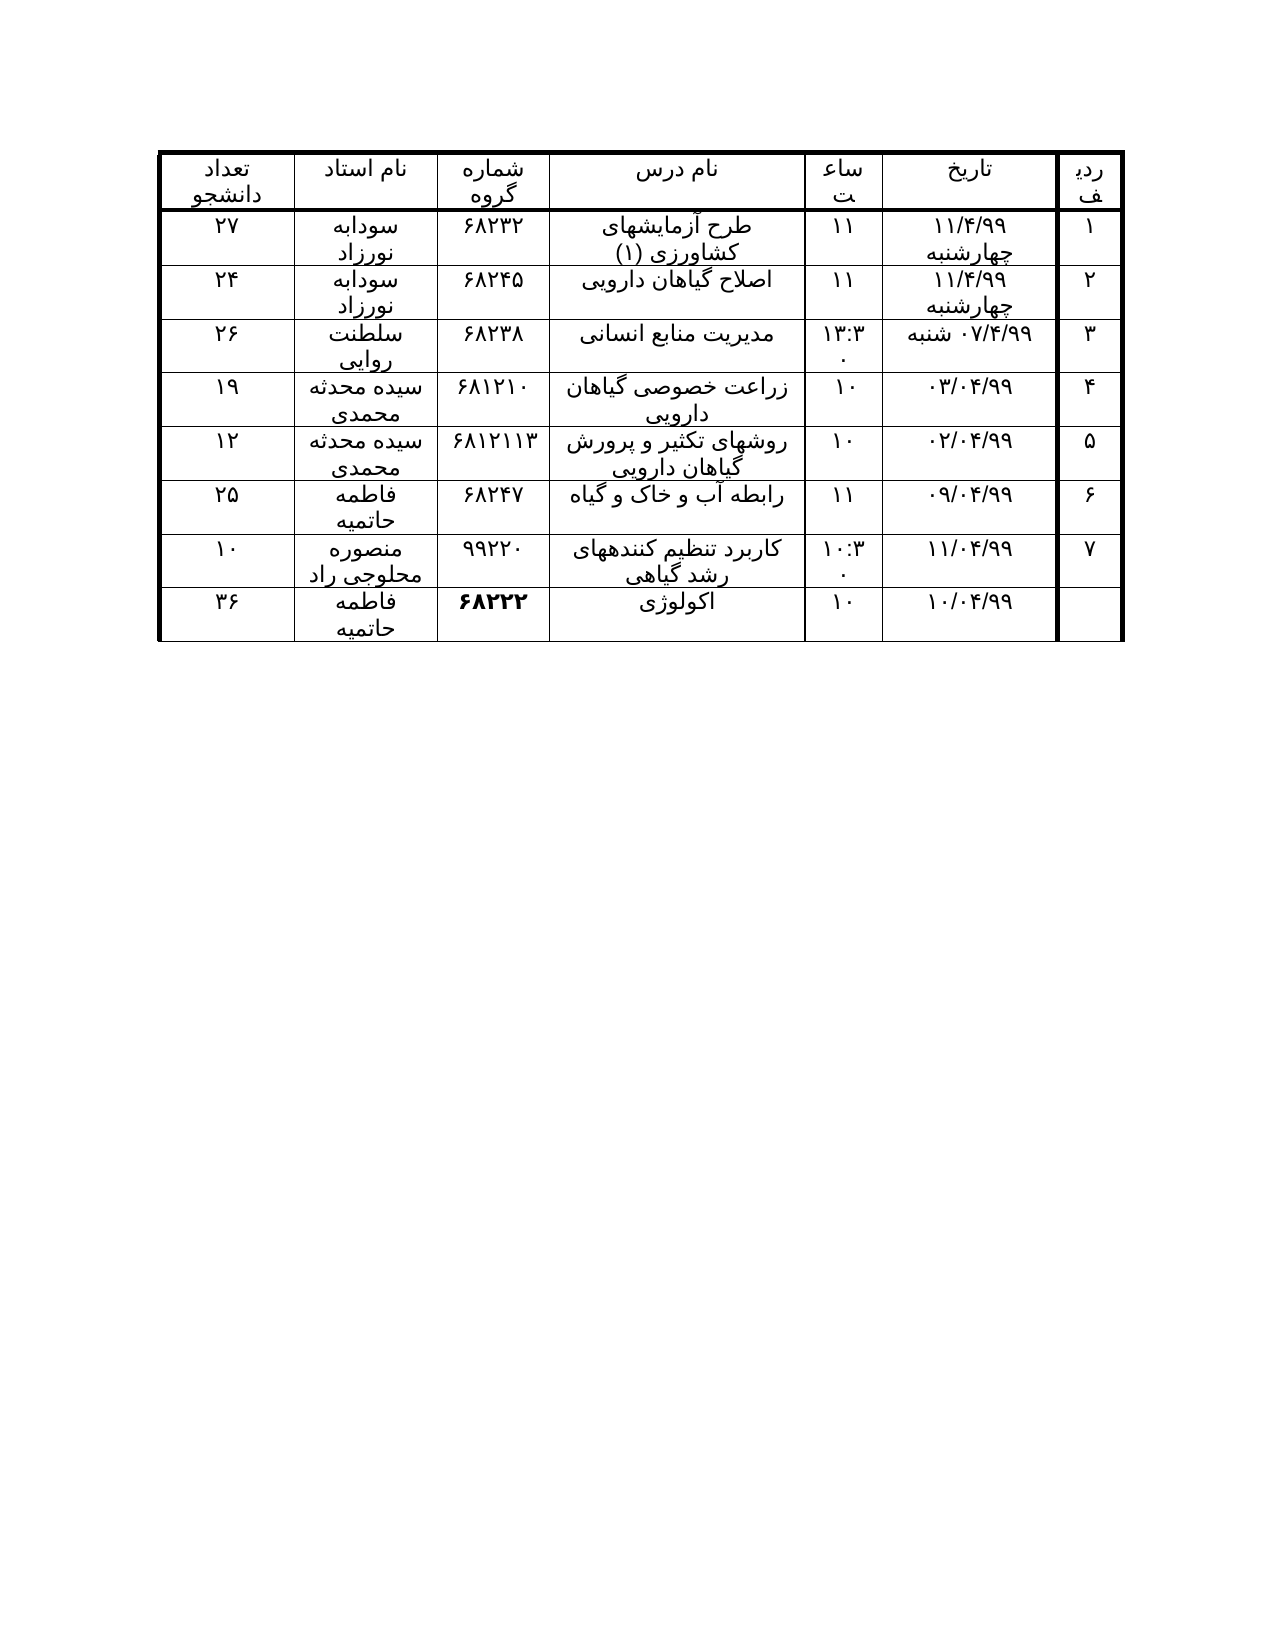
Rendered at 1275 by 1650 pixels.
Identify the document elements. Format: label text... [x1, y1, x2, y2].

table_cell ۶۸۲۴۷ [438, 481, 549, 533]
table_cell فاطمه حاتمیه [295, 588, 437, 641]
table_cell ۱۰/۰۴/۹۹ [883, 588, 1055, 641]
table_cell ۱۰ [806, 373, 882, 426]
table_cell فاطمه حاتمیه [295, 481, 437, 533]
table_cell ۱۱ [806, 212, 882, 265]
table_cell ۱۳:۳۰ [806, 320, 882, 372]
table_header نام استاد [295, 155, 437, 207]
table_cell ۴ [1060, 373, 1120, 426]
table_cell ۵ [1060, 427, 1120, 480]
table_cell ۹۹۲۲۰ [438, 535, 549, 587]
table_header ساعت [806, 155, 882, 207]
table_cell سودابه نورزاد [295, 212, 437, 265]
table_cell ۱۱ [806, 481, 882, 533]
table_cell ۳ [1060, 320, 1120, 372]
table_header تعداد دانشجو [162, 155, 294, 207]
table_cell ۲۷ [162, 212, 294, 265]
table_cell ۱۱ [806, 266, 882, 318]
table_cell سیده محدثه محمدی [295, 373, 437, 426]
table_cell ۱۱/۴/۹۹ چهارشنبه [883, 212, 1055, 265]
table_cell سلطنت روایی [295, 320, 437, 372]
table_cell روشهای تکثیر و پرورش گیاهان دارویی [550, 427, 804, 480]
table_cell سیده محدثه محمدی [295, 427, 437, 480]
table_cell سودابه نورزاد [295, 266, 437, 318]
table_header تاریخ [883, 155, 1055, 207]
table_cell ۲۴ [162, 266, 294, 318]
table_cell اکولوژی [550, 588, 804, 641]
table_cell ۱۰ [162, 535, 294, 587]
table_cell ۶۸۱۲۱۰ [438, 373, 549, 426]
table_cell مدیریت منابع انسانی [550, 320, 804, 372]
table_cell کاربرد تنظیم کنندههای رشد گیاهی [550, 535, 804, 587]
table_cell رابطه آب و خاک و گیاه [550, 481, 804, 533]
table_cell ۱۰:۳۰ [806, 535, 882, 587]
table_cell ۶۸۱۲۱۱۳ [438, 427, 549, 480]
table_cell ۰۹/۰۴/۹۹ [883, 481, 1055, 533]
table_header شماره گروه [438, 155, 549, 207]
table_cell ۰۲/۰۴/۹۹ [883, 427, 1055, 480]
table_cell ۶۸۲۲۲ [438, 588, 549, 641]
table_cell [1060, 588, 1120, 641]
table_cell ۰۷/۴/۹۹ شنبه [883, 320, 1055, 372]
table_cell زراعت خصوصی گیاهان دارویی [550, 373, 804, 426]
table_cell ۲۶ [162, 320, 294, 372]
table_cell ۶۸۲۴۵ [438, 266, 549, 318]
table_cell ۷ [1060, 535, 1120, 587]
table_cell ۳۶ [162, 588, 294, 641]
table_cell منصوره محلوجی راد [295, 535, 437, 587]
table_cell ۰۳/۰۴/۹۹ [883, 373, 1055, 426]
table_header ردیف [1060, 155, 1120, 207]
table_cell ۱۲ [162, 427, 294, 480]
table_cell ۱۱/۰۴/۹۹ [883, 535, 1055, 587]
table_cell ۲۵ [162, 481, 294, 533]
table_cell ۱۱/۴/۹۹ چهارشنبه [883, 266, 1055, 318]
table_cell ۶ [1060, 481, 1120, 533]
table_cell ۱۹ [162, 373, 294, 426]
table_cell طرح آزمایشهای کشاورزی (۱) [550, 212, 804, 265]
table_cell ۱ [1060, 212, 1120, 265]
table_cell ۱۰ [806, 588, 882, 641]
table_cell ۶۸۲۳۸ [438, 320, 549, 372]
table_cell ۱۰ [806, 427, 882, 480]
table_cell ۲ [1060, 266, 1120, 318]
table_cell ۶۸۲۳۲ [438, 212, 549, 265]
table_cell اصلاح گیاهان دارویی [550, 266, 804, 318]
table_header نام درس [550, 155, 804, 207]
